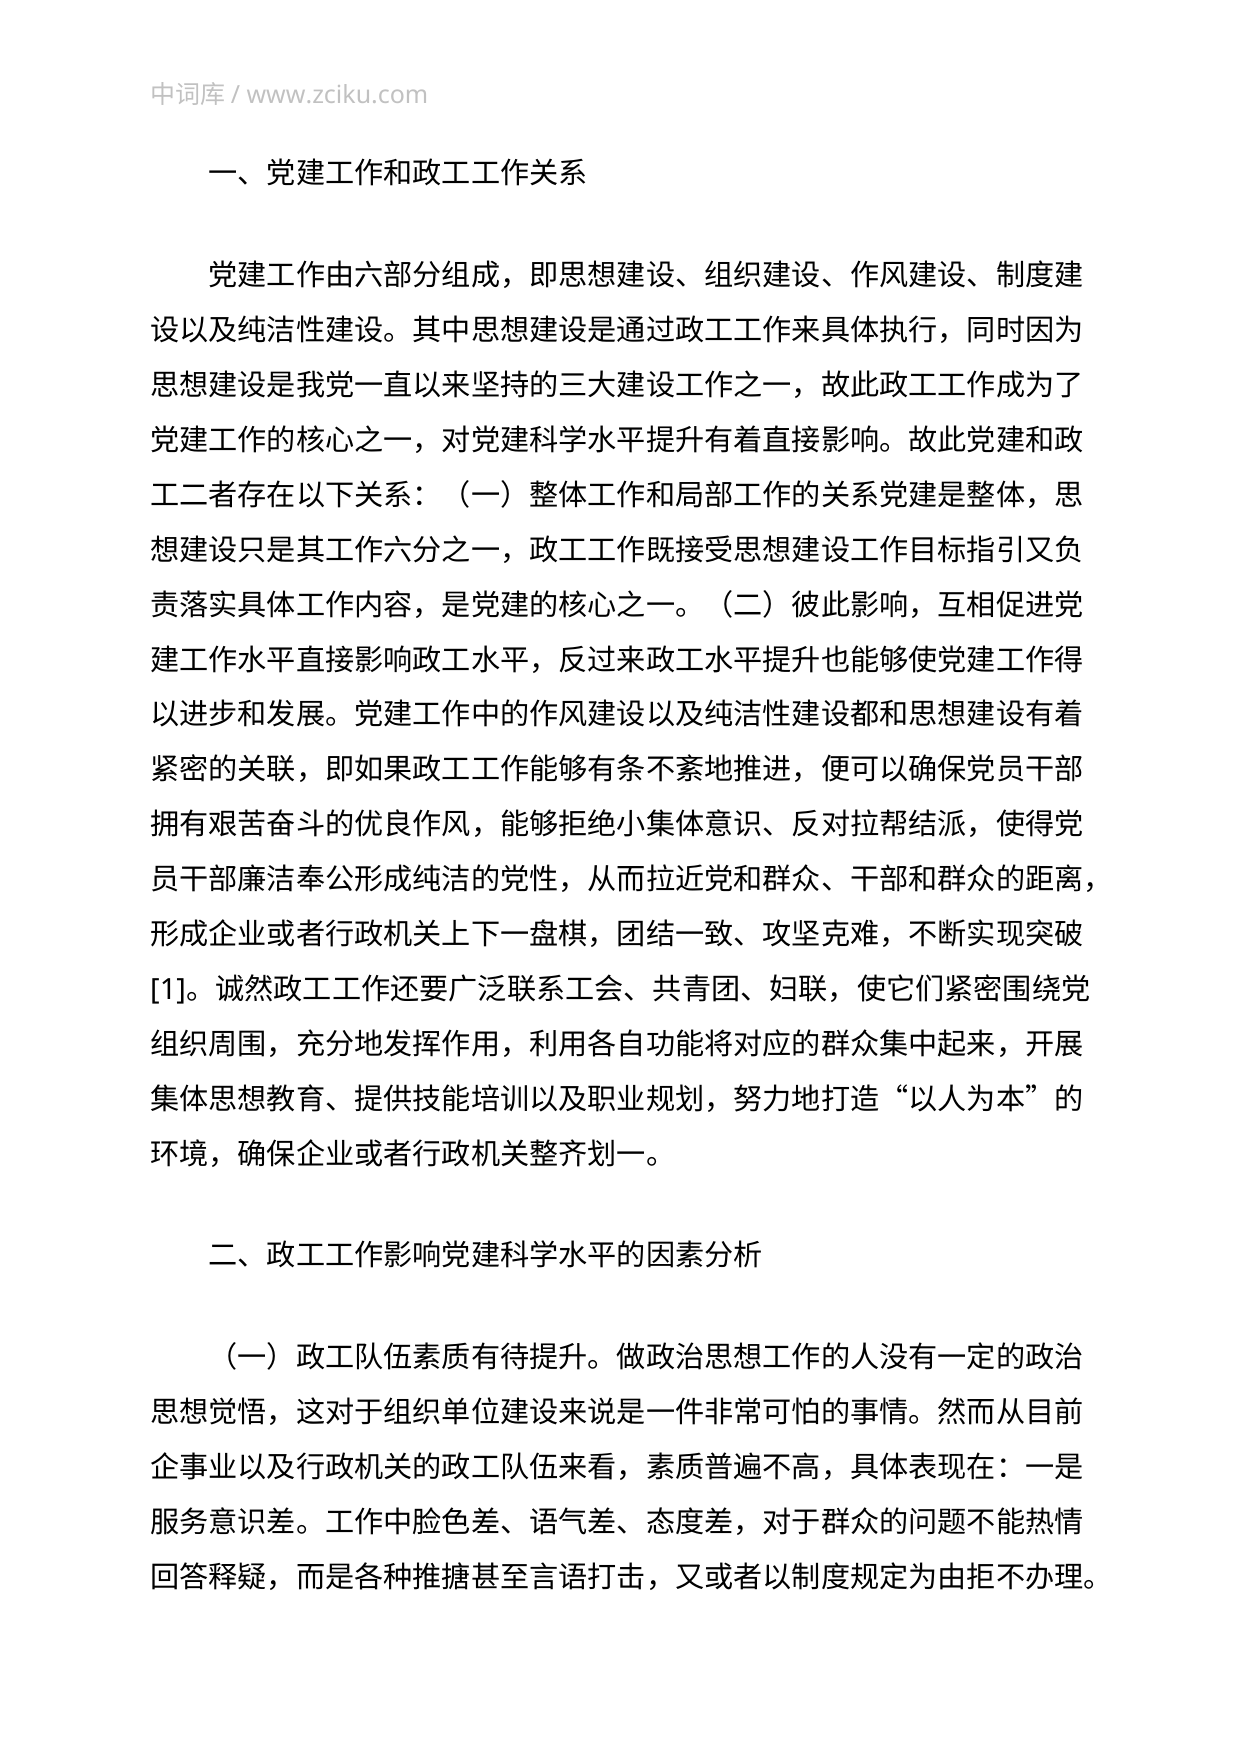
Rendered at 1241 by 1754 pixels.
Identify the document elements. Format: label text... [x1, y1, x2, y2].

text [150, 1334, 1090, 1596]
text 二、政工工作影响党建科学水平的因素分析 [150, 1232, 1090, 1274]
text 党建工作由六部分组成，即思想建设、组织建设、作风建设、制度建设以及纯洁性建设。其中思想建设是通过政工工作来具体执行，同时因为思想建设是我党一直以来坚持的三大建设工作之一，故此政工工作成为了党建工作的核心之一，对党建科学水平提升有着直接影响。故此党建和政工二者存在以下关系：（一）整体工作和局部工作的关系党建是整体，思想建设只是其工作六分之一，政工工作既接受思想建设工作目标指引又负责落实具体工作内容，是党建的核心之一。（二）彼此影响，互相促进党建工作水平直接影响政工水平，反过来政工水平提升也能够使党建工作得以进步和发展。党建工作中的作风建设以及纯洁性建设都和思想建设有着紧密的关联，即如果政工工作能够有条不紊地推进，便可以确保党员干部拥有艰苦奋斗的优良作风，能够拒绝小集体意识、反对拉帮结派，使得党员干部廉洁奉公形成纯洁的党性，从而拉近党和群众、干部和群众的距离，形成企业或者行政机关上下一盘棋，团结一致、攻坚克难，不断实现突破[1]。诚然政工工作还要广泛联系工会、共青团、妇联，使它们紧密围绕党组织周围，充分地发挥作用，利用各自功能将对应的群众集中起来，开展集体思想教育、提供技能培训以及职业规划，努力地打造“以人为本”的环境，确保企业或者行政机关整齐划一。 [150, 252, 1090, 1172]
text 一、党建工作和政工工作关系 [150, 150, 1090, 192]
